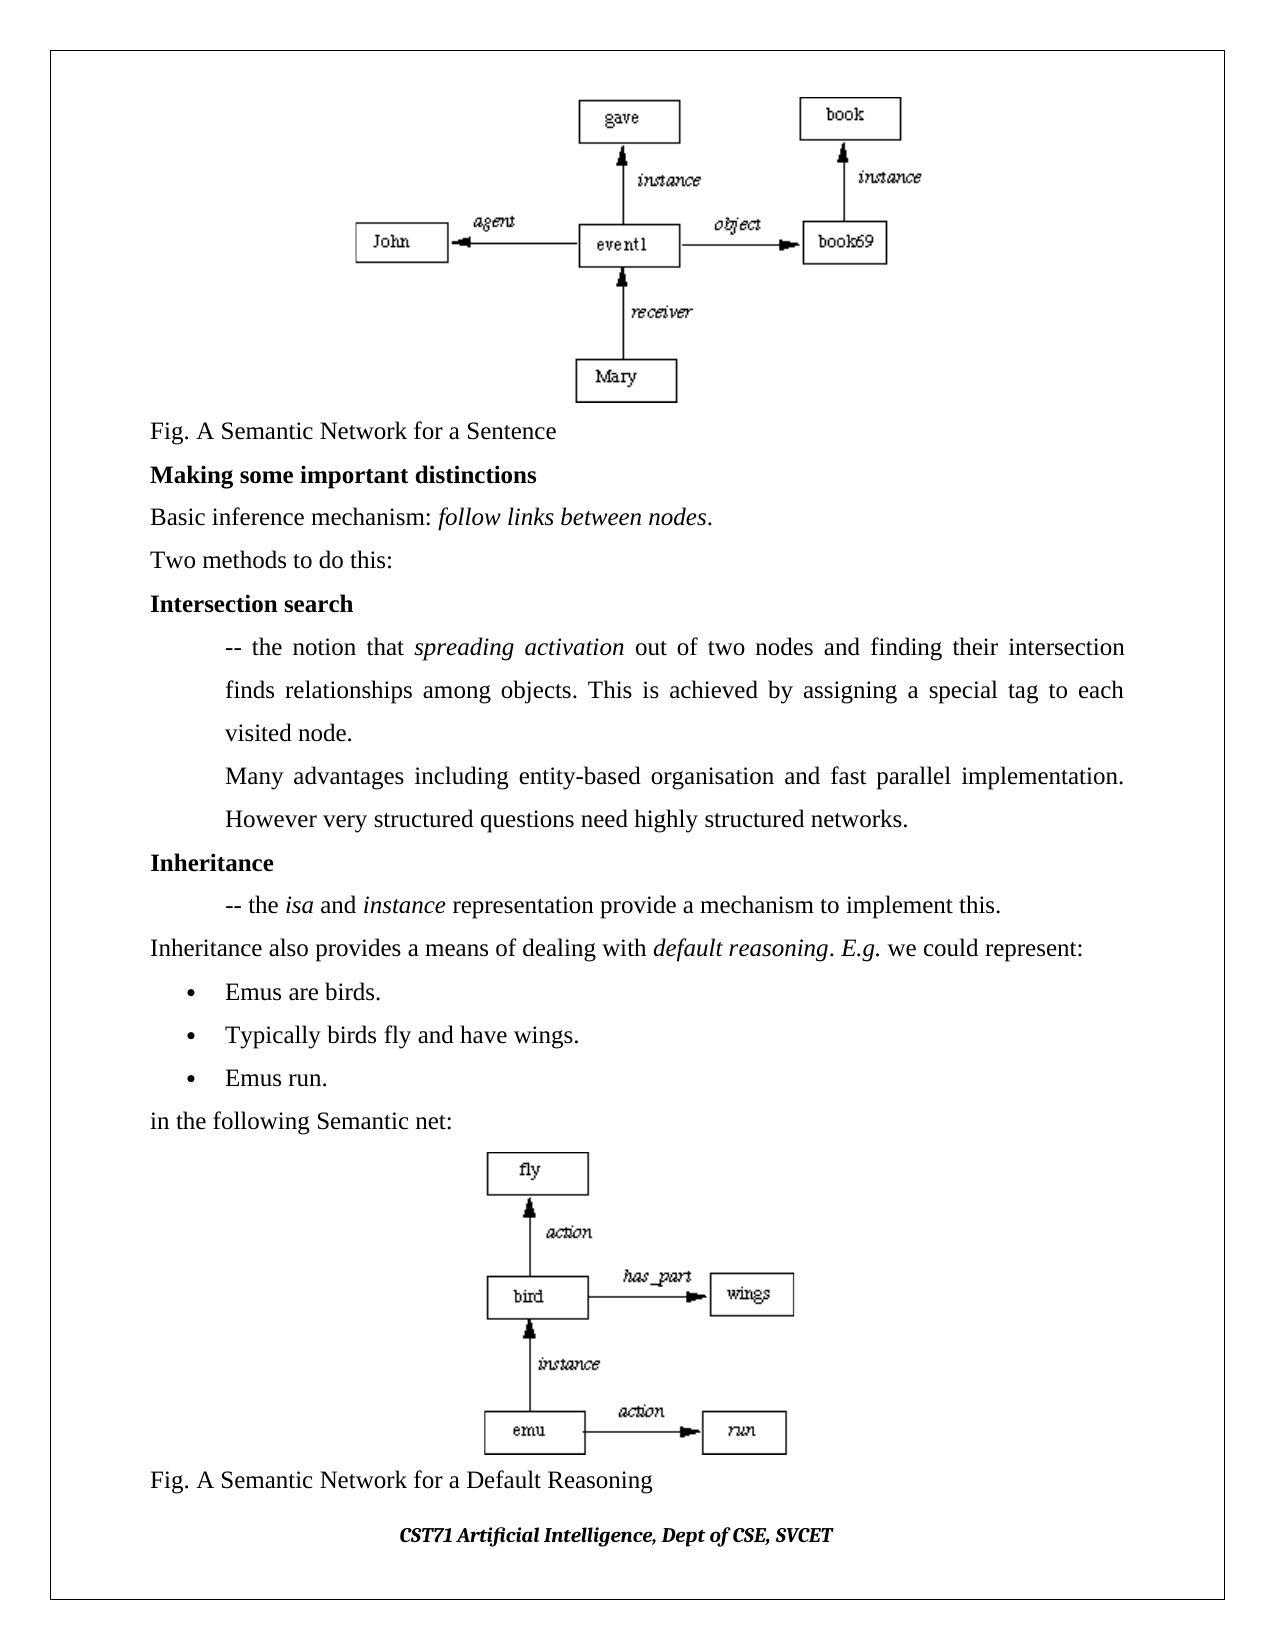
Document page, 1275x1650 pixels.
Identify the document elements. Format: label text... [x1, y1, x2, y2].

text Many advantages including entity-based organisation and fast parallel implementation. However very structured questions need highly structured networks. [225, 761, 1125, 833]
list Typically birds fly and have wings. [187, 1020, 1138, 1048]
list Emus run. [187, 1063, 1138, 1092]
subtitle Intersection search [150, 589, 1138, 618]
subtitle Making some important distinctions [150, 460, 1138, 488]
text Inheritance also provides a means of dealing with default reasoning. E.g. we could represent: [148, 933, 1085, 962]
text Basic inference mechanism: follow links between nodes. Two methods to do this: [150, 502, 715, 574]
picture [484, 1152, 795, 1455]
text Fig. A Semantic Network for a Sentence [150, 416, 1138, 445]
text in the following Semantic net: [150, 1106, 1138, 1135]
list Emus are birds. [187, 977, 1138, 1006]
text -- the isa and instance representation provide a mechanism to implement this. [142, 891, 1084, 919]
text -- the notion that spreading activation out of two nodes and finding their intersection finds relationships among objects. This is achieved by assigning a special tag to each visited node. [225, 632, 1125, 747]
picture [355, 97, 922, 403]
subtitle Inheritance [148, 848, 276, 877]
